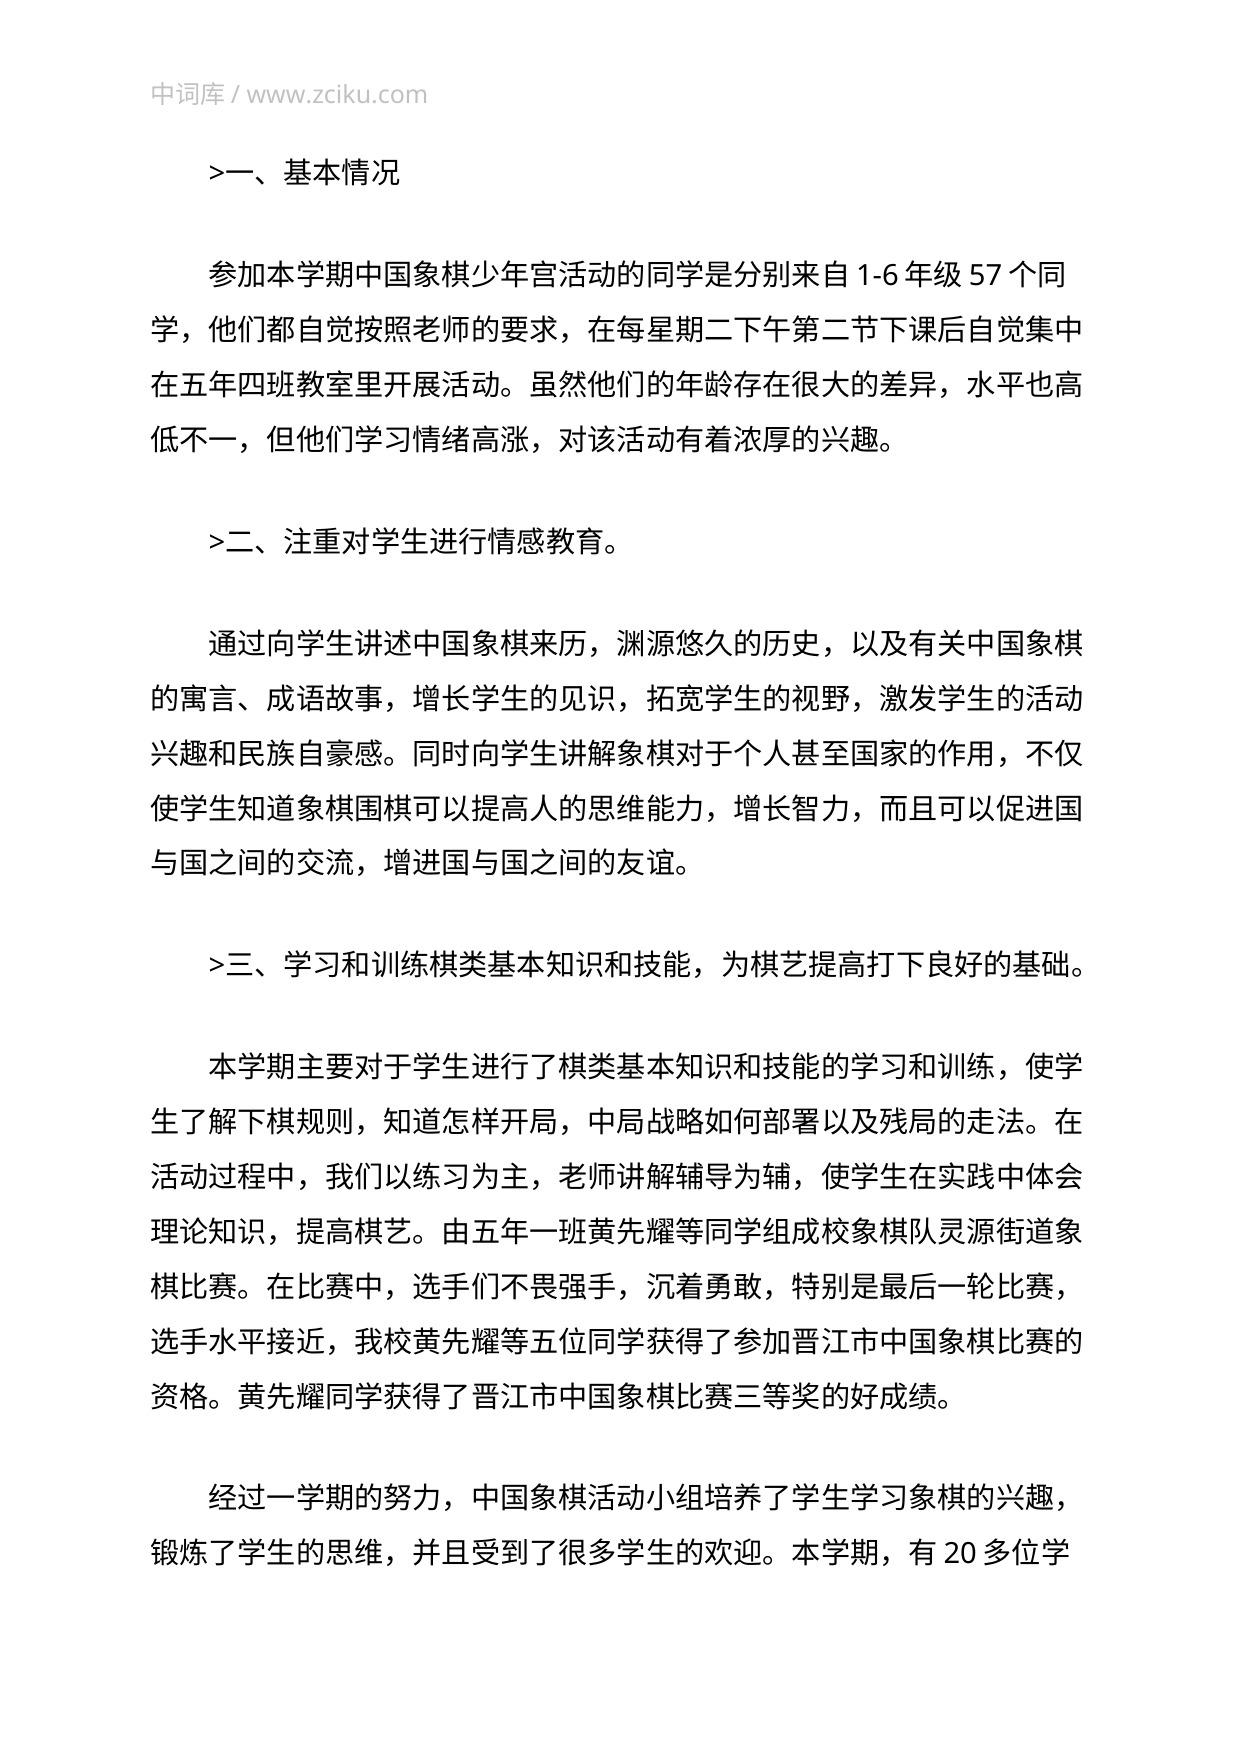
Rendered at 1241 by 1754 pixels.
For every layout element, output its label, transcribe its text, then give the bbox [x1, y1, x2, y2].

text 参加本学期中国象棋少年宫活动的同学是分别来自1-6年级57个同学，他们都自觉按照老师的要求，在每星期二下午第二节下课后自觉集中在五年四班教室里开展活动。虽然他们的年龄存在很大的差异，水平也高低不一，但他们学习情绪高涨，对该活动有着浓厚的兴趣。 [150, 252, 1090, 459]
text 通过向学生讲述中国象棋来历，渊源悠久的历史，以及有关中国象棋的寓言、成语故事，增长学生的见识，拓宽学生的视野，激发学生的活动兴趣和民族自豪感。同时向学生讲解象棋对于个人甚至国家的作用，不仅使学生知道象棋围棋可以提高人的思维能力，增长智力，而且可以促进国与国之间的交流，增进国与国之间的友谊。 [150, 621, 1090, 882]
text >二、注重对学生进行情感教育。 [150, 518, 1090, 561]
text 本学期主要对于学生进行了棋类基本知识和技能的学习和训练，使学生了解下棋规则，知道怎样开局，中局战略如何部署以及残局的走法。在活动过程中，我们以练习为主，老师讲解辅导为辅，使学生在实践中体会理论知识，提高棋艺。由五年一班黄先耀等同学组成校象棋队灵源街道象棋比赛。在比赛中，选手们不畏强手，沉着勇敢，特别是最后一轮比赛，选手水平接近，我校黄先耀等五位同学获得了参加晋江市中国象棋比赛的资格。黄先耀同学获得了晋江市中国象棋比赛三等奖的好成绩。 [150, 1044, 1090, 1416]
text >一、基本情况 [150, 150, 1090, 192]
text >三、学习和训练棋类基本知识和技能，为棋艺提高打下良好的基础。 [150, 942, 1090, 984]
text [150, 1475, 1090, 1572]
